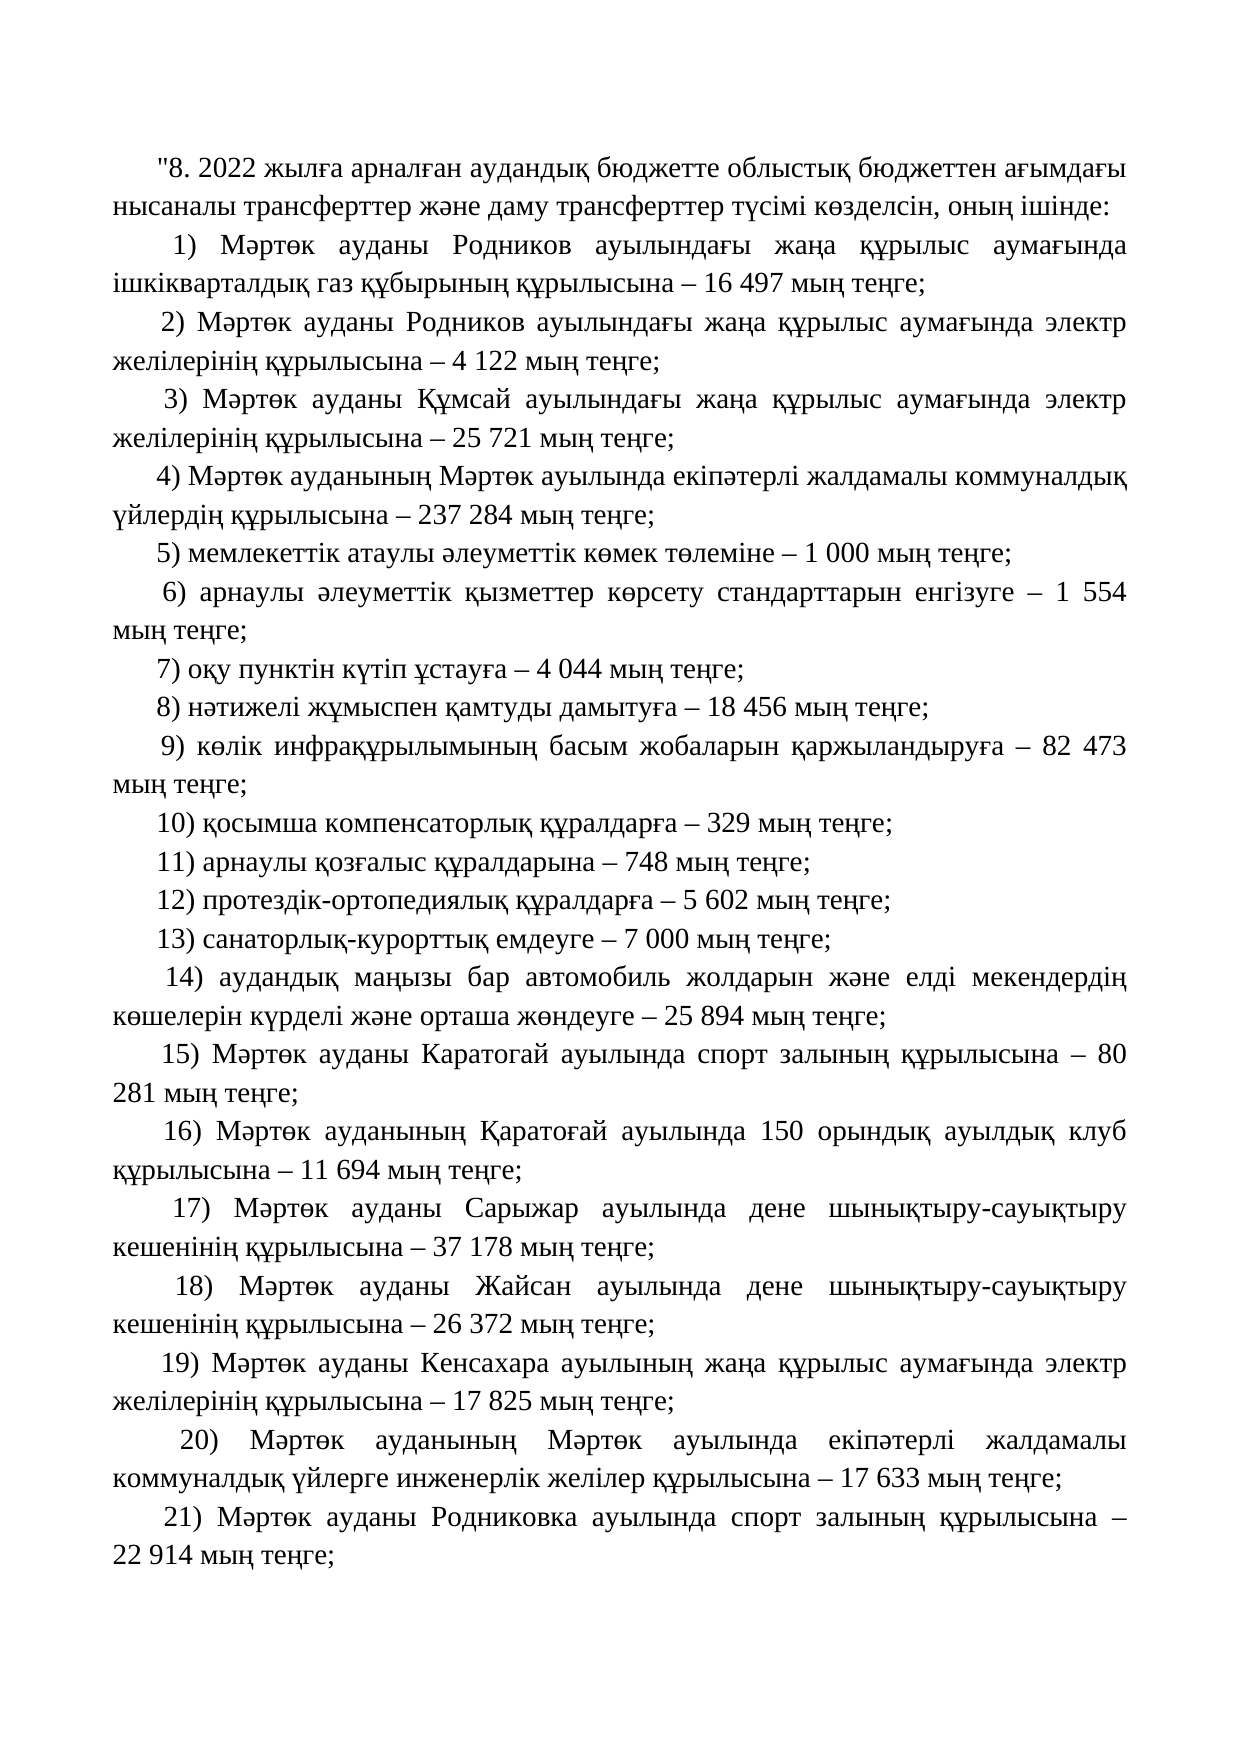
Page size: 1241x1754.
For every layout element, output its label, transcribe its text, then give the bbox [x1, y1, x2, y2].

text 21) Мәртөк ауданы Родниковка ауылында спорт залының құрылысына – 22 914 мың теңге; [112, 1499, 1128, 1571]
text 17) Мәртөк ауданы Сарыжар ауылында дене шынықтыру-сауықтыру кешенінің құрылысына – 37 178 мың теңге; [112, 1191, 1128, 1263]
text 1) Мәртөк ауданы Родников ауылындағы жаңа құрылыс аумағында ішкікварталдық газ құбырының құрылысына – 16 497 мың теңге; [112, 227, 1128, 299]
text 6) арнаулы әлеуметтік қызметтер көрсету стандарттарын енгізуге – 1 554 мың теңге; [112, 574, 1128, 646]
text 3) Мәртөк ауданы Құмсай ауылындағы жаңа құрылыс аумағында электр желілерінің құрылысына – 25 721 мың теңге; [112, 381, 1128, 453]
text 7) оқу пунктін күтіп ұстауға – 4 044 мың теңге; [112, 651, 1128, 684]
text 9) көлiк инфрақұрылымының басым жобаларын қаржыландыруға – 82 473 мың теңге; [112, 728, 1128, 800]
text 5) мемлекеттік атаулы әлеуметтік көмек төлеміне – 1 000 мың теңге; [112, 535, 1128, 569]
text 14) аудандық маңызы бар автомобиль жолдарын және елді мекендердің көшелерін күрделі және орташа жөндеуге – 25 894 мың теңге; [112, 959, 1128, 1031]
text 15) Мәртөк ауданы Каратогай ауылында спорт залының құрылысына – 80 281 мың теңге; [112, 1036, 1128, 1108]
text 18) Мәртөк ауданы Жайсан ауылында дене шынықтыру-сауықтыру кешенінің құрылысына – 26 372 мың теңге; [112, 1268, 1128, 1340]
text "8. 2022 жылға арналған аудандық бюджетте облыстық бюджеттен ағымдағы нысаналы трансферттер және даму трансферттер түсімі көзделсін, оның ішінде: [112, 150, 1128, 222]
text 4) Мәртөк ауданының Мәртөк ауылында екіпәтерлі жалдамалы коммуналдық үйлердің құрылысына – 237 284 мың теңге; [112, 458, 1128, 530]
text 11) арнаулы қозғалыс құралдарына – 748 мың теңге; [112, 844, 1128, 877]
text 8) нәтижелі жұмыспен қамтуды дамытуға – 18 456 мың теңге; [112, 689, 1128, 723]
text 12) протездік-ортопедиялық құралдарға – 5 602 мың теңге; [112, 882, 1128, 916]
text 20) Мәртөк ауданының Мәртөк ауылында екіпәтерлі жалдамалы коммуналдық үйлерге инженерлік желілер құрылысына – 17 633 мың теңге; [112, 1422, 1128, 1494]
text 19) Мәртөк ауданы Кенсахара ауылының жаңа құрылыс аумағында электр желілерінің құрылысына – 17 825 мың теңге; [112, 1345, 1128, 1417]
text 16) Мәртөк ауданының Қаратоғай ауылында 150 орындық ауылдық клуб құрылысына – 11 694 мың теңге; [112, 1113, 1128, 1186]
text 2) Мәртөк ауданы Родников ауылындағы жаңа құрылыс аумағында электр желілерінің құрылысына – 4 122 мың теңге; [112, 304, 1128, 376]
text 13) санаторлық-курорттық емдеуге – 7 000 мың теңге; [112, 921, 1128, 954]
text 10) қосымша компенсаторлық құралдарға – 329 мың теңге; [112, 805, 1128, 839]
